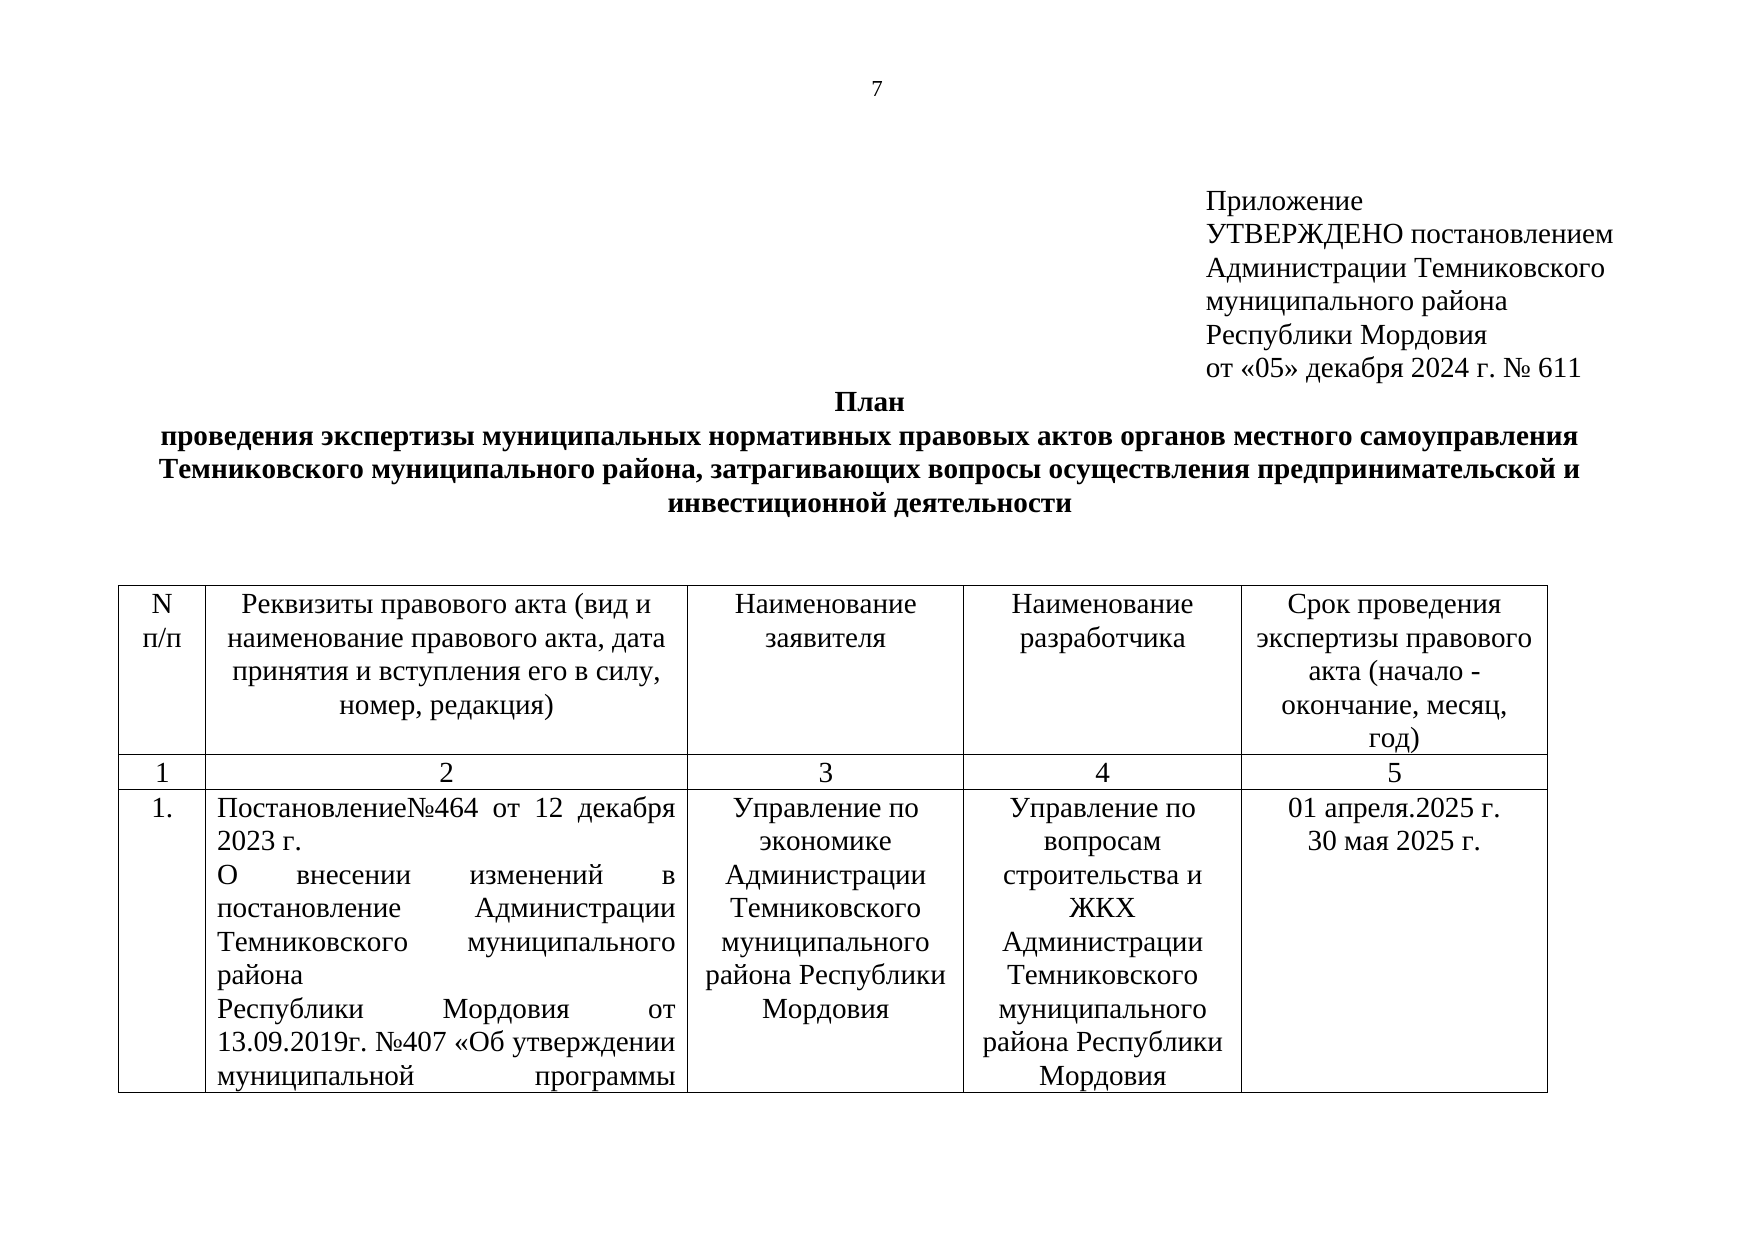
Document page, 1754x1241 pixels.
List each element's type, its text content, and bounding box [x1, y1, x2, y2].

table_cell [964, 790, 1241, 1092]
table_cell 2 [206, 755, 687, 789]
table_header Наименование разработчика [964, 586, 1241, 754]
text Приложение [1206, 183, 1636, 216]
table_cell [688, 790, 963, 1092]
table_header N п/п [119, 586, 205, 754]
table_cell 5 [1242, 755, 1547, 789]
text УТВЕРЖДЕНО постановлением [1206, 216, 1636, 250]
table_cell 1. [119, 790, 205, 1092]
text от «05» декабря 2024 г. № 611 [1206, 351, 1636, 384]
table_cell 3 [688, 755, 963, 789]
table_header Реквизиты правового акта (вид и наименование правового акта, дата принятия и вступления его в силу, номер, редакция) [206, 586, 687, 754]
table_cell 1 [119, 755, 205, 789]
table_header Наименование заявителя [688, 586, 963, 754]
table_cell 4 [964, 755, 1241, 789]
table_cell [206, 790, 687, 1092]
text проведения экспертизы муниципальных нормативных правовых актов органов местного самоуправления Темниковского муниципального района, затрагивающих вопросы осуществления предпринимательской и инвестиционной деятельности [103, 418, 1636, 518]
text Администрации Темниковского муниципального района Республики Мордовия [1206, 250, 1636, 351]
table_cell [1242, 790, 1547, 1092]
text План [103, 384, 1636, 418]
table_header Срок проведения экспертизы правового акта (начало - окончание, месяц, год) [1242, 586, 1547, 754]
